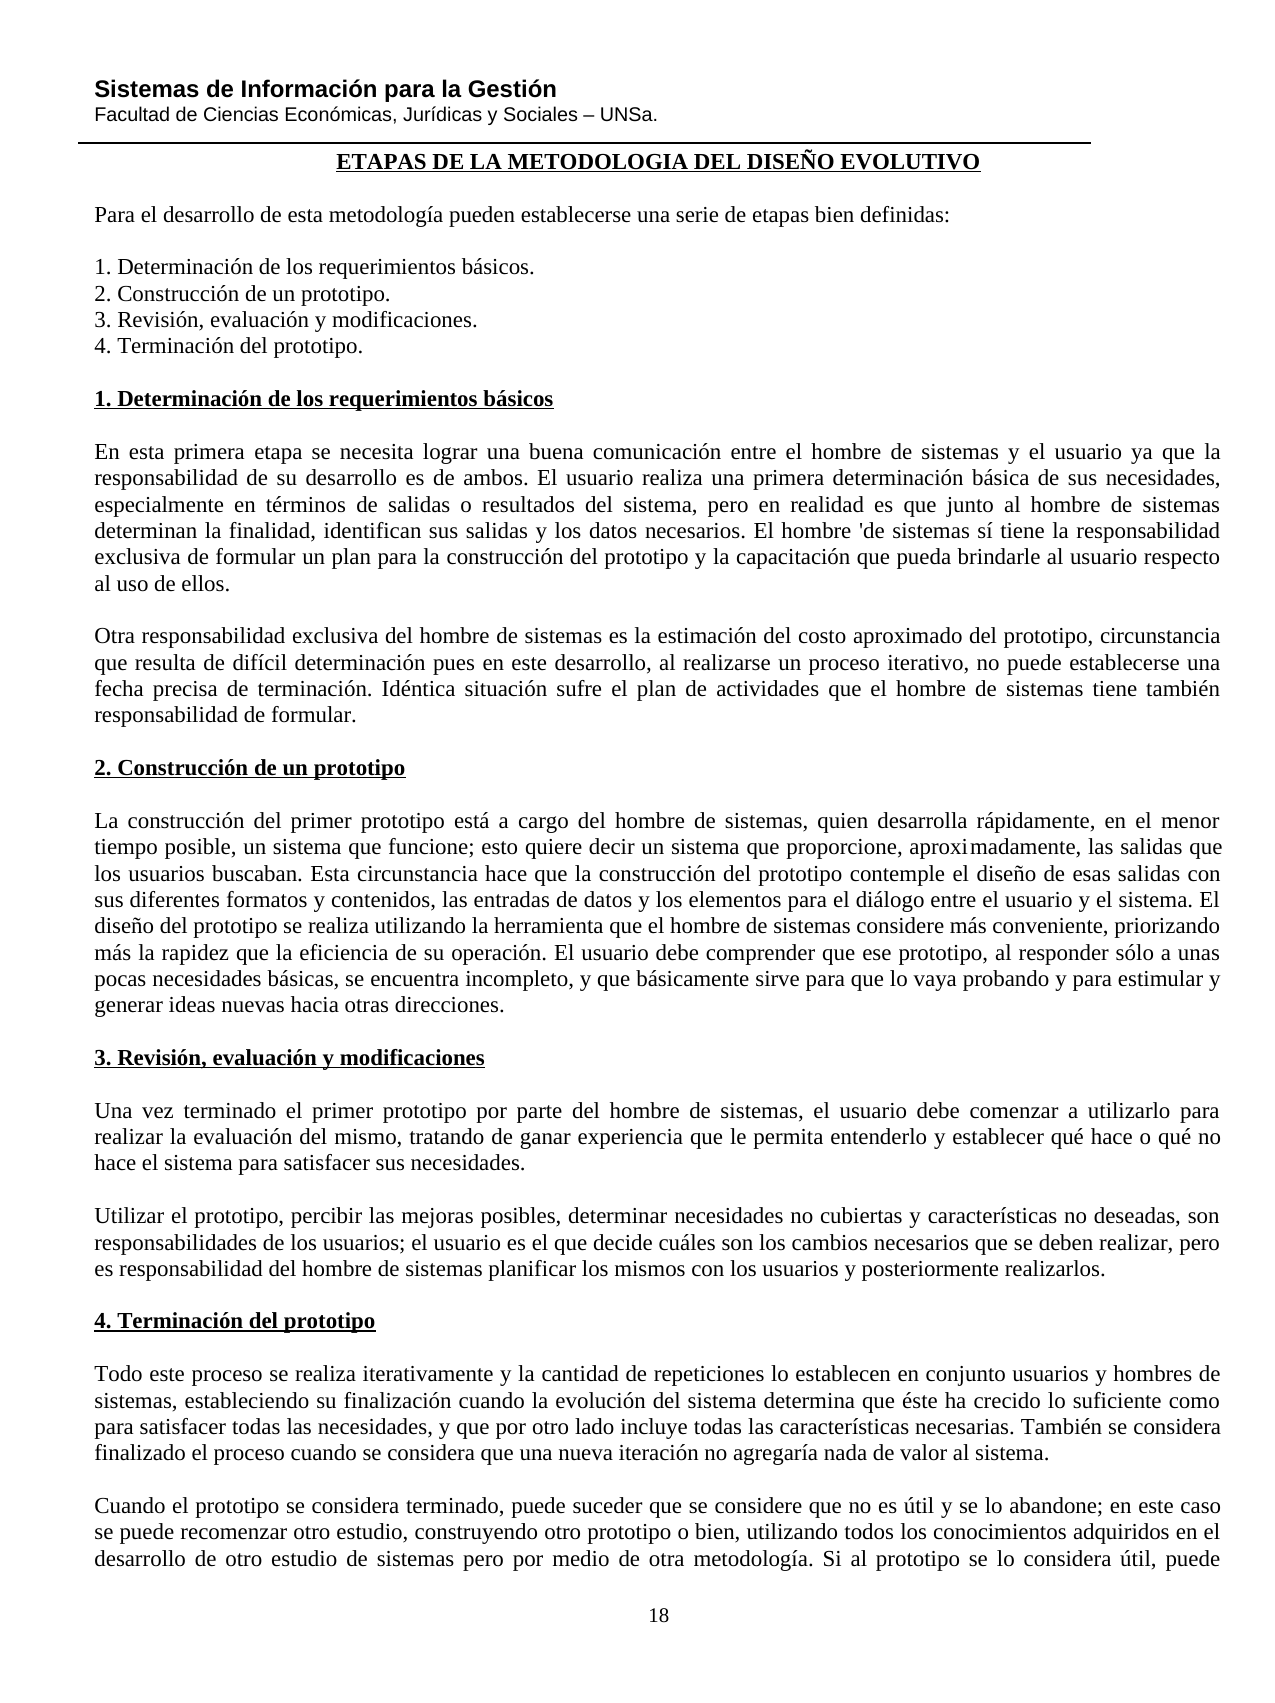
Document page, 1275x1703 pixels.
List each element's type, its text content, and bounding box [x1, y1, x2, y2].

text Otra responsabilidad exclusiva del hombre de sistemas es la estimación del costo aproximado del prototipo, circunstancia que resulta de difícil determinación pues en este desarrollo, al realizarse un proceso iterativo, no puede establecerse una fecha precisa de terminación. Idéntica situación sufre el plan de actividades que el hombre de sistemas tiene también responsabilidad de formular. [94, 622, 1223, 728]
text 1. Determinación de los requerimientos básicos [94, 385, 1223, 412]
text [94, 1492, 1223, 1571]
text Utilizar el prototipo, percibir las mejoras posibles, determinar necesidades no cubiertas y características no deseadas, son responsabilidades de los usuarios; el usuario es el que decide cuáles son los cambios necesarios que se deben realizar, pero es responsabilidad del hombre de sistemas planificar los mismos con los usuarios y posteriormente realizarlos. [94, 1202, 1223, 1281]
text 4. Terminación del prototipo [94, 1308, 1223, 1334]
text Una vez terminado el primer prototipo por parte del hombre de sistemas, el usuario debe comenzar a utilizarlo para realizar la evaluación del mismo, tratando de ganar experiencia que le permita entenderlo y establecer qué hace o qué no hace el sistema para satisfacer sus necesidades. [94, 1097, 1223, 1176]
text 3. Revisión, evaluación y modificaciones [94, 1044, 1223, 1070]
text 1. Determinación de los requerimientos básicos. [94, 253, 1223, 280]
text En esta primera etapa se necesita lograr una buena comunicación entre el hombre de sistemas y el usuario ya que la responsabilidad de su desarrollo es de ambos. El usuario realiza una primera determinación básica de sus necesidades, especialmente en términos de salidas o resultados del sistema, pero en realidad es que junto al hombre de sistemas determinan la finalidad, identifican sus salidas y los datos necesarios. El hombre 'de sistemas sí tiene la responsabilidad exclusiva de formular un plan para la construcción del prototipo y la capacitación que pueda brindarle al usuario respecto al uso de ellos. [94, 438, 1223, 596]
text La construcción del primer prototipo está a cargo del hombre de sistemas, quien desarrolla rápidamente, en el menor tiempo posible, un sistema que funcione; esto quiere decir un sistema que proporcione, aproximadamente, las salidas que los usuarios buscaban. Esta circunstancia hace que la construcción del prototipo contemple el diseño de esas salidas con sus diferentes formatos y contenidos, las entradas de datos y los elementos para el diálogo entre el usuario y el sistema. El diseño del prototipo se realiza utilizando la herramienta que el hombre de sistemas considere más conveniente, priorizando más la rapidez que la eficiencia de su operación. El usuario debe comprender que ese prototipo, al responder sólo a unas pocas necesidades básicas, se encuentra incompleto, y que básicamente sirve para que lo vaya probando y para estimular y generar ideas nuevas hacia otras direcciones. [94, 807, 1223, 1018]
text ETAPAS DE LA METODOLOGIA DEL DISEÑO EVOLUTIVO [94, 148, 1223, 174]
text 2. Construcción de un prototipo. [94, 280, 1223, 306]
text 4. Terminación del prototipo. [94, 332, 1223, 359]
text Para el desarrollo de esta metodología pueden establecerse una serie de etapas bien definidas: [94, 201, 1223, 227]
text 3. Revisión, evaluación y modificaciones. [94, 306, 1223, 332]
text 2. Construcción de un prototipo [94, 754, 1223, 781]
text Todo este proceso se realiza iterativamente y la cantidad de repeticiones lo establecen en conjunto usuarios y hombres de sistemas, estableciendo su finalización cuando la evolución del sistema determina que éste ha crecido lo suficiente como para satisfacer todas las necesidades, y que por otro lado incluye todas las características necesarias. También se considera finalizado el proceso cuando se considera que una nueva iteración no agregaría nada de valor al sistema. [94, 1360, 1223, 1466]
